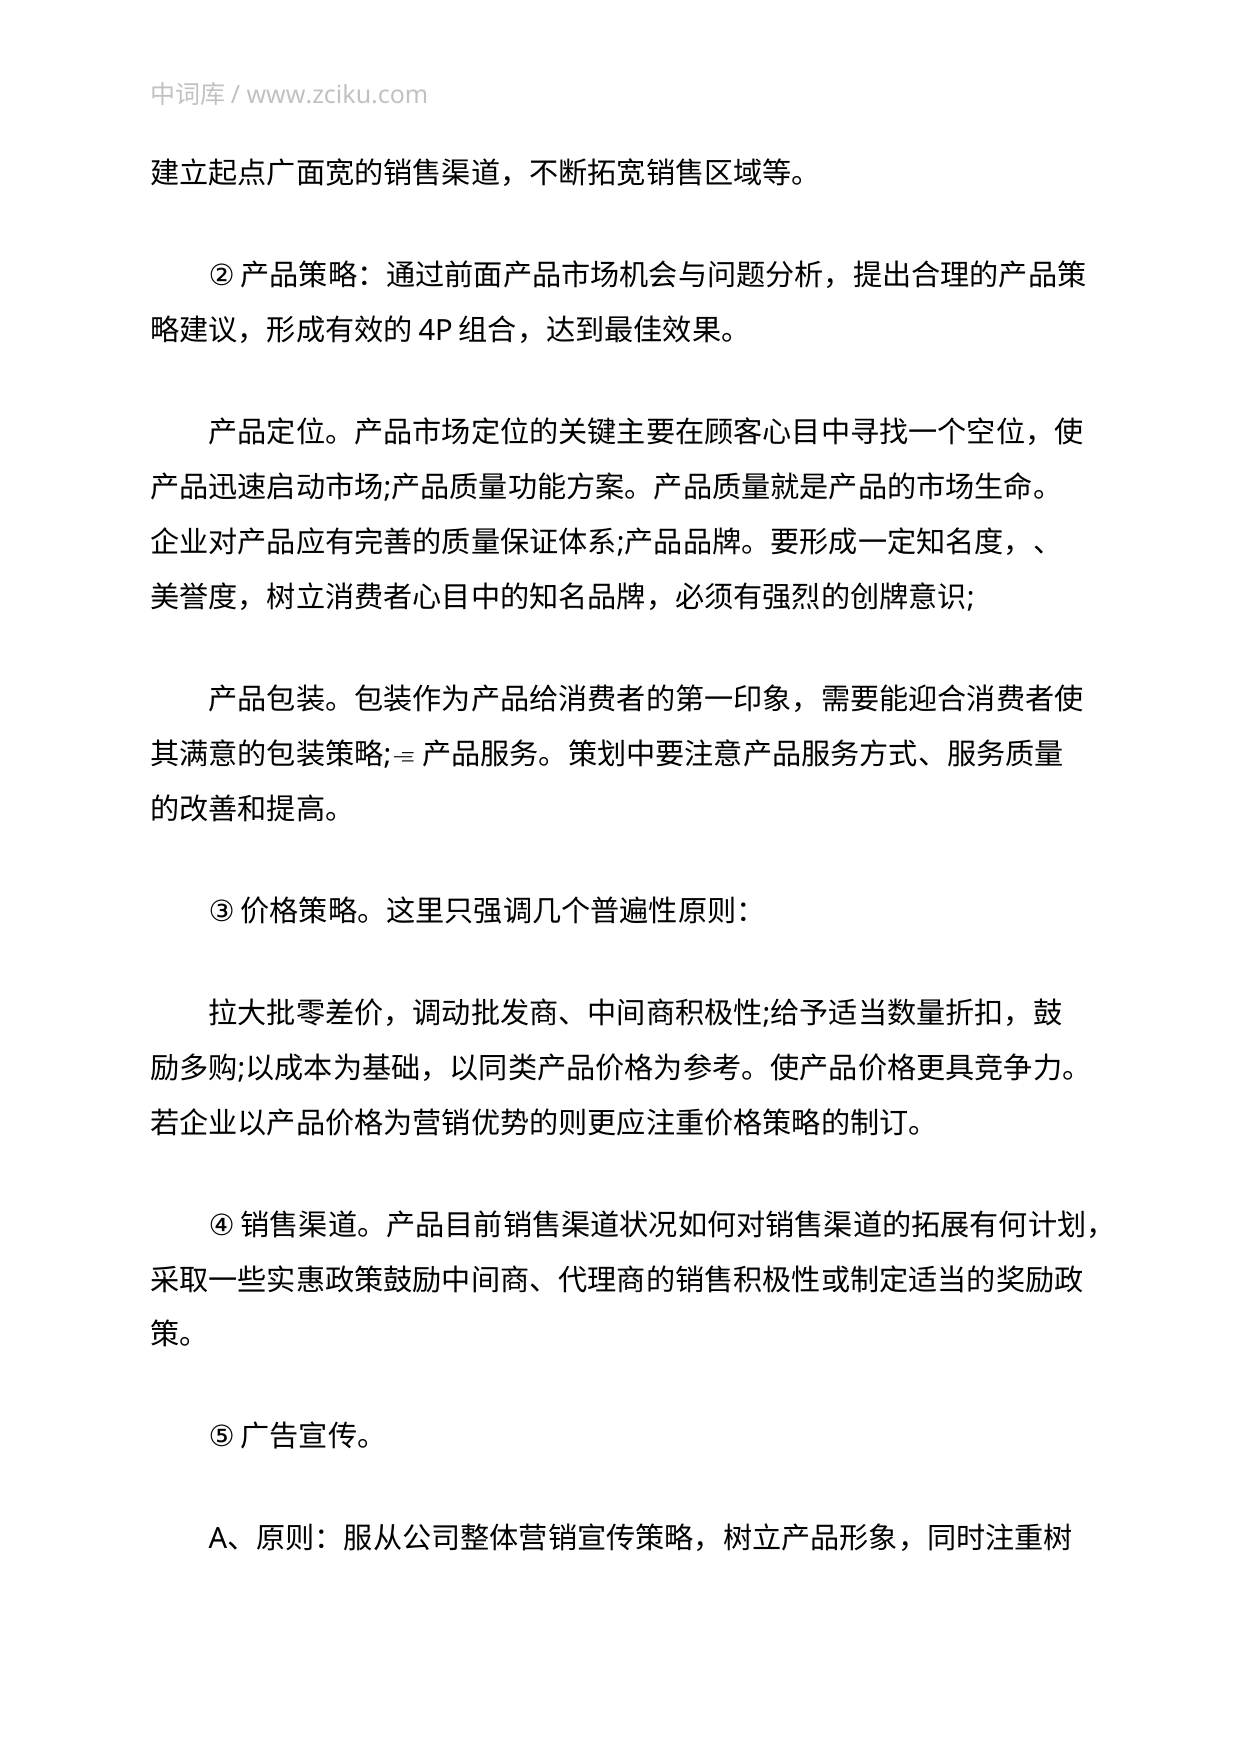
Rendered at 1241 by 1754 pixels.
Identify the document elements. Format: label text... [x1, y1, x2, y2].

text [150, 150, 1090, 192]
text 产品定位。产品市场定位的关键主要在顾客心目中寻找一个空位，使产品迅速启动市场;产品质量功能方案。产品质量就是产品的市场生命。企业对产品应有完善的质量保证体系;产品品牌。要形成一定知名度，、美誉度，树立消费者心目中的知名品牌，必须有强烈的创牌意识; [150, 409, 1090, 616]
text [150, 1515, 1090, 1557]
text ②产品策略：通过前面产品市场机会与问题分析，提出合理的产品策略建议，形成有效的4P组合，达到最佳效果。 [150, 252, 1090, 349]
text ③价格策略。这里只强调几个普遍性原则： [150, 887, 1090, 930]
text 产品包装。包装作为产品给消费者的第一印象，需要能迎合消费者使其满意的包装策略; 产品服务。策划中要注意产品服务方式、服务质量的改善和提高。 [150, 676, 1090, 828]
text ④销售渠道。产品目前销售渠道状况如何对销售渠道的拓展有何计划，采取一些实惠政策鼓励中间商、代理商的销售积极性或制定适当的奖励政策。 [150, 1201, 1090, 1353]
text 拉大批零差价，调动批发商、中间商积极性;给予适当数量折扣，鼓励多购;以成本为基础，以同类产品价格为参考。使产品价格更具竞争力。若企业以产品价格为营销优势的则更应注重价格策略的制订。 [150, 989, 1090, 1142]
text ⑤广告宣传。 [150, 1413, 1090, 1455]
